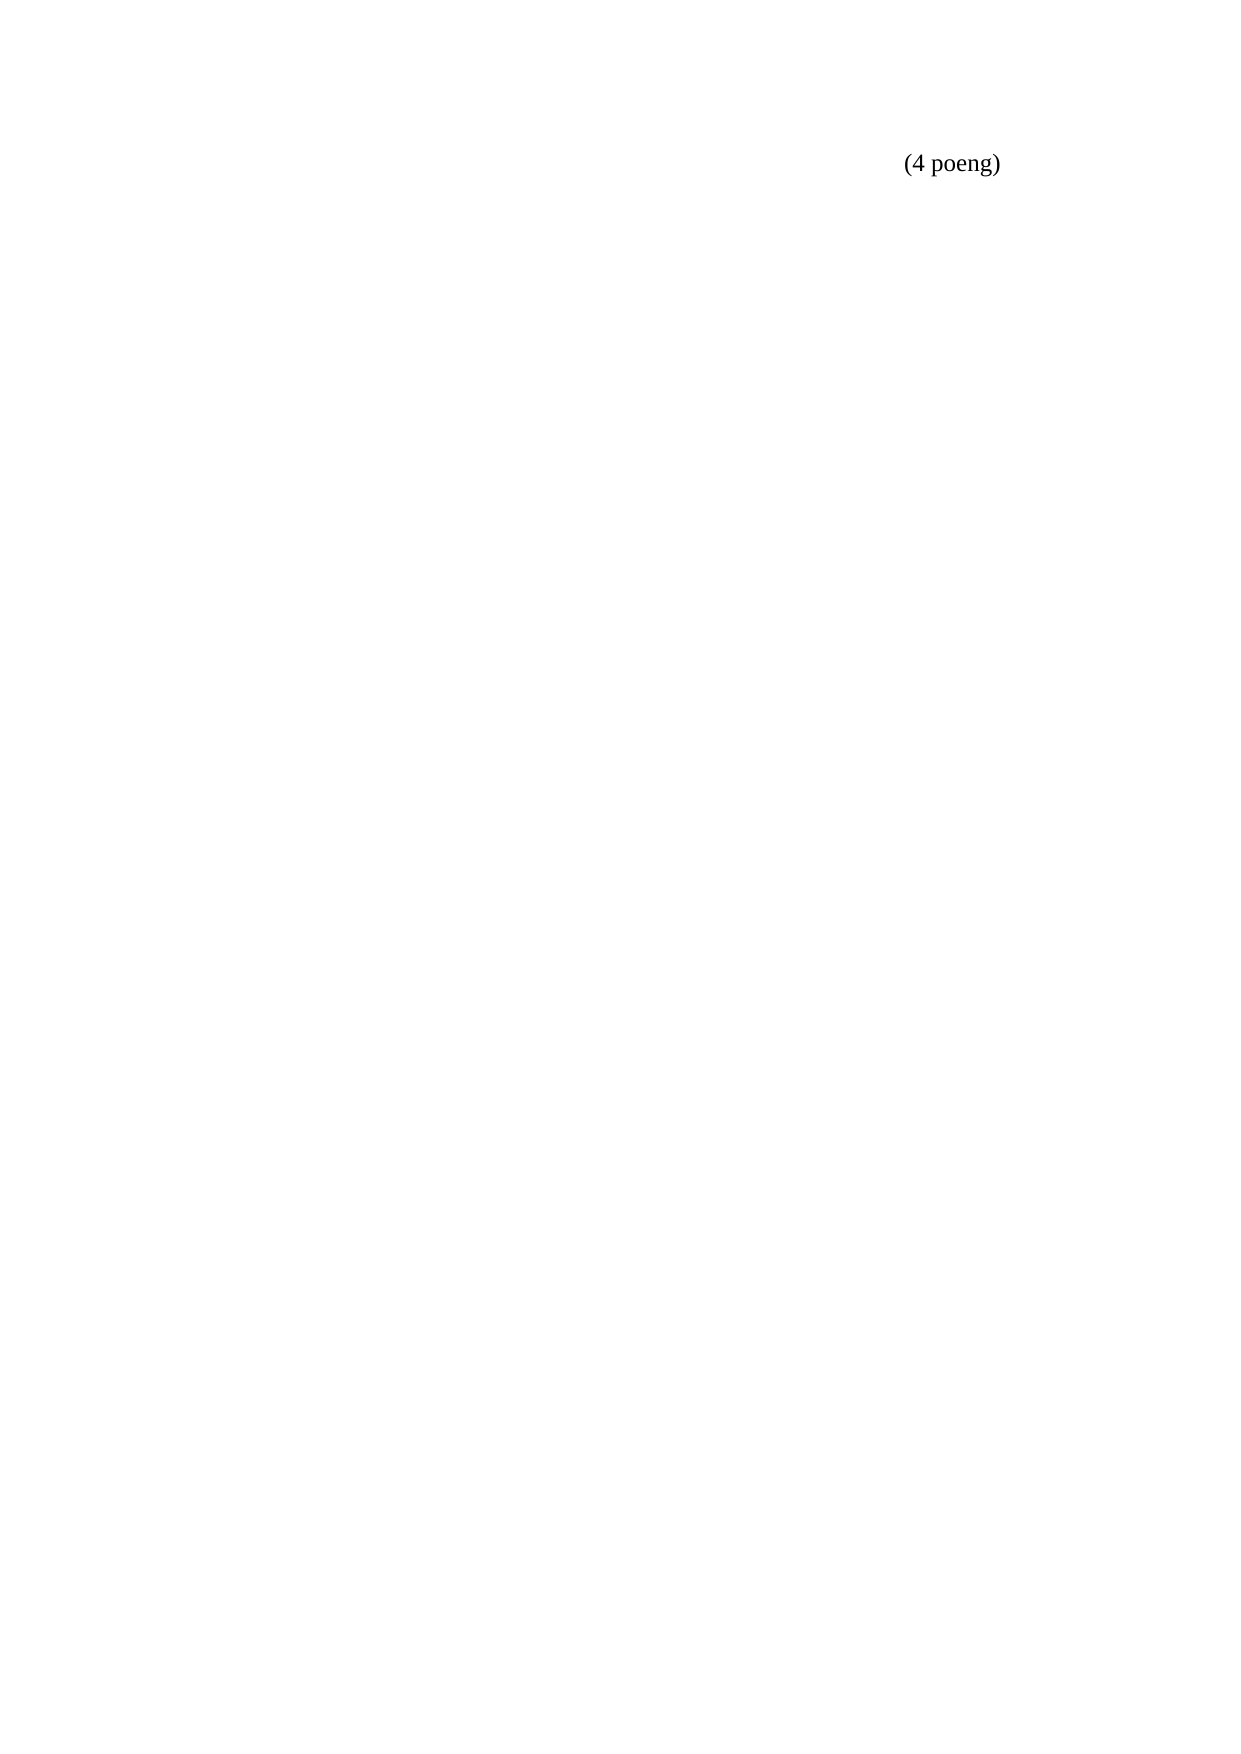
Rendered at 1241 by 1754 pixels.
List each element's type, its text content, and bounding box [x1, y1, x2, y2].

text (4 poeng) [748, 148, 1093, 176]
